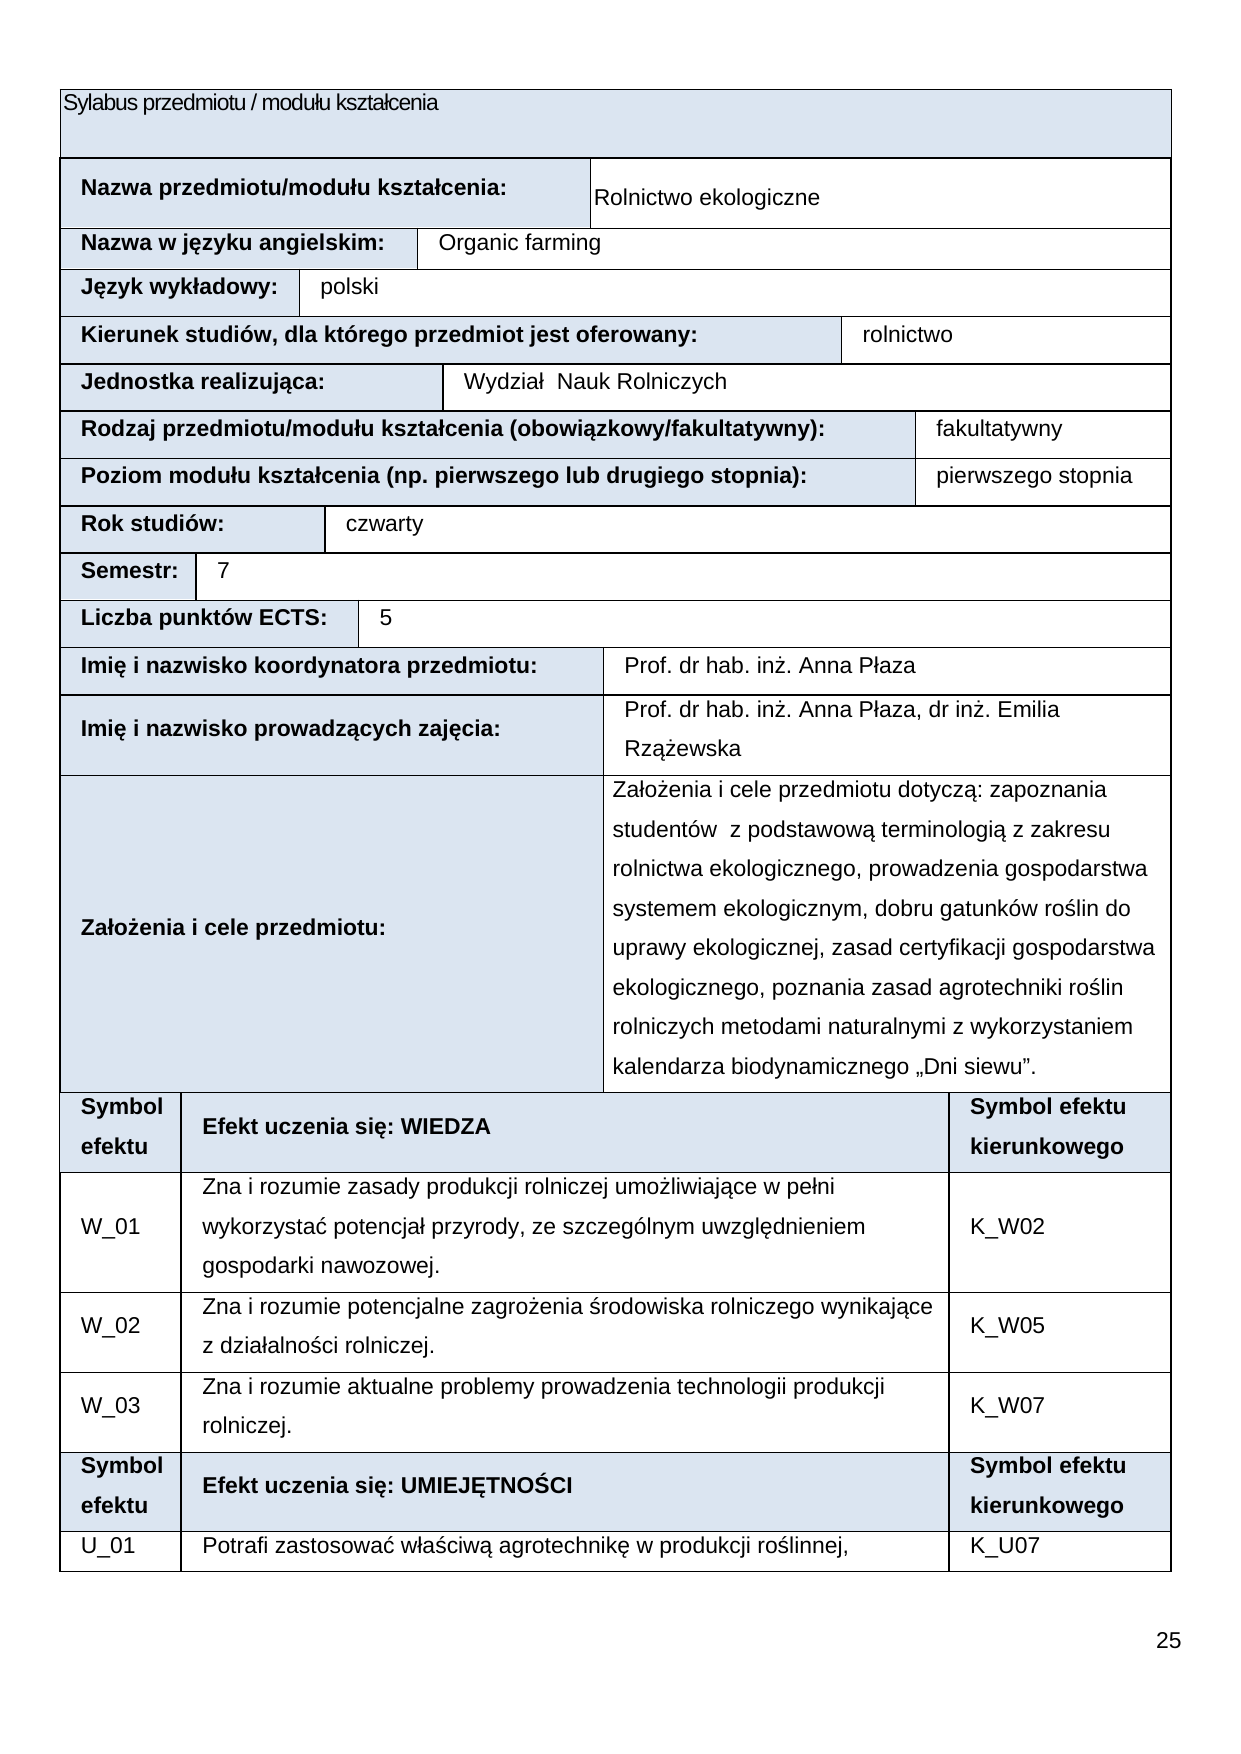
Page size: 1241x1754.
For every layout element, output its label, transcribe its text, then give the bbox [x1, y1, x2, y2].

table_cell Nazwa w języku angielskim: [61, 229, 417, 268]
table_cell U_01 [61, 1532, 180, 1571]
table_cell fakultatywny [916, 412, 1170, 458]
table_cell W_02 [61, 1293, 180, 1372]
table_cell Organic farming [418, 229, 1170, 268]
table_cell Prof. dr hab. inż. Anna Płaza, dr inż. Emilia Rzążewska [604, 696, 1170, 775]
table_cell Semestr: [61, 554, 195, 599]
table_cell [182, 1532, 948, 1571]
table_cell Zna i rozumie zasady produkcji rolniczej umożliwiające w pełni wykorzystać potencjał przyrody, ze szczególnym uwzględnieniem gospodarki nawozowej. [182, 1173, 948, 1292]
table_cell pierwszego stopnia [916, 459, 1170, 505]
table_cell czwarty [326, 507, 1170, 552]
table_cell Liczba punktów ECTS: [61, 601, 358, 647]
table_cell Efekt uczenia się: UMIEJĘTNOŚCI [182, 1453, 948, 1531]
table_cell Założenia i cele przedmiotu dotyczą: zapoznania studentów z podstawową terminologią z zakresu rolnictwa ekologicznego, prowadzenia gospodarstwa systemem ekologicznym, dobru gatunków roślin do uprawy ekologicznej, zasad certyfikacji gospodarstwa ekologicznego, poznania zasad agrotechniki roślin rolniczych metodami naturalnymi z wykorzystaniem kalendarza biodynamicznego „Dni siewu”. [604, 776, 1170, 1092]
table_cell Symbol efektu kierunkowego [950, 1093, 1170, 1172]
table_cell Imię i nazwisko prowadzących zajęcia: [61, 696, 603, 775]
table_cell Efekt uczenia się: WIEDZA [182, 1093, 948, 1172]
table_cell Rolnictwo ekologiczne [591, 159, 1170, 227]
table_cell K_W05 [950, 1293, 1170, 1372]
table_cell Wydział Nauk Rolniczych [444, 365, 1170, 410]
table_cell Rodzaj przedmiotu/modułu kształcenia (obowiązkowy/fakultatywny): [61, 412, 915, 458]
table_cell Założenia i cele przedmiotu: [61, 776, 603, 1092]
table_cell Kierunek studiów, dla którego przedmiot jest oferowany: [61, 317, 841, 363]
table_cell Zna i rozumie aktualne problemy prowadzenia technologii produkcji rolniczej. [182, 1373, 948, 1452]
table_cell rolnictwo [842, 317, 1170, 363]
table_cell Symbol efektu [60, 1093, 180, 1172]
table_cell Poziom modułu kształcenia (np. pierwszego lub drugiego stopnia): [61, 459, 915, 505]
table_header Sylabus przedmiotu / modułu kształcenia [61, 90, 1171, 157]
table_cell K_U07 [950, 1532, 1170, 1571]
table_cell Jednostka realizująca: [61, 365, 442, 410]
table_cell Nazwa przedmiotu/modułu kształcenia: [61, 159, 590, 227]
table_cell Imię i nazwisko koordynatora przedmiotu: [61, 648, 603, 694]
table_cell Język wykładowy: [61, 270, 299, 316]
table_cell W_03 [61, 1373, 180, 1452]
table_cell 5 [359, 601, 1170, 647]
table_cell Zna i rozumie potencjalne zagrożenia środowiska rolniczego wynikające z działalności rolniczej. [182, 1293, 948, 1372]
table_cell polski [300, 270, 1170, 316]
table_cell Symbol efektu [61, 1453, 180, 1531]
table_cell K_W02 [950, 1173, 1170, 1292]
table_cell W_01 [61, 1173, 180, 1292]
table_cell Prof. dr hab. inż. Anna Płaza [604, 648, 1170, 694]
table_cell 7 [197, 554, 1170, 599]
table_cell Symbol efektu kierunkowego [950, 1453, 1170, 1531]
table_cell Rok studiów: [61, 507, 324, 552]
table_cell K_W07 [950, 1373, 1170, 1452]
